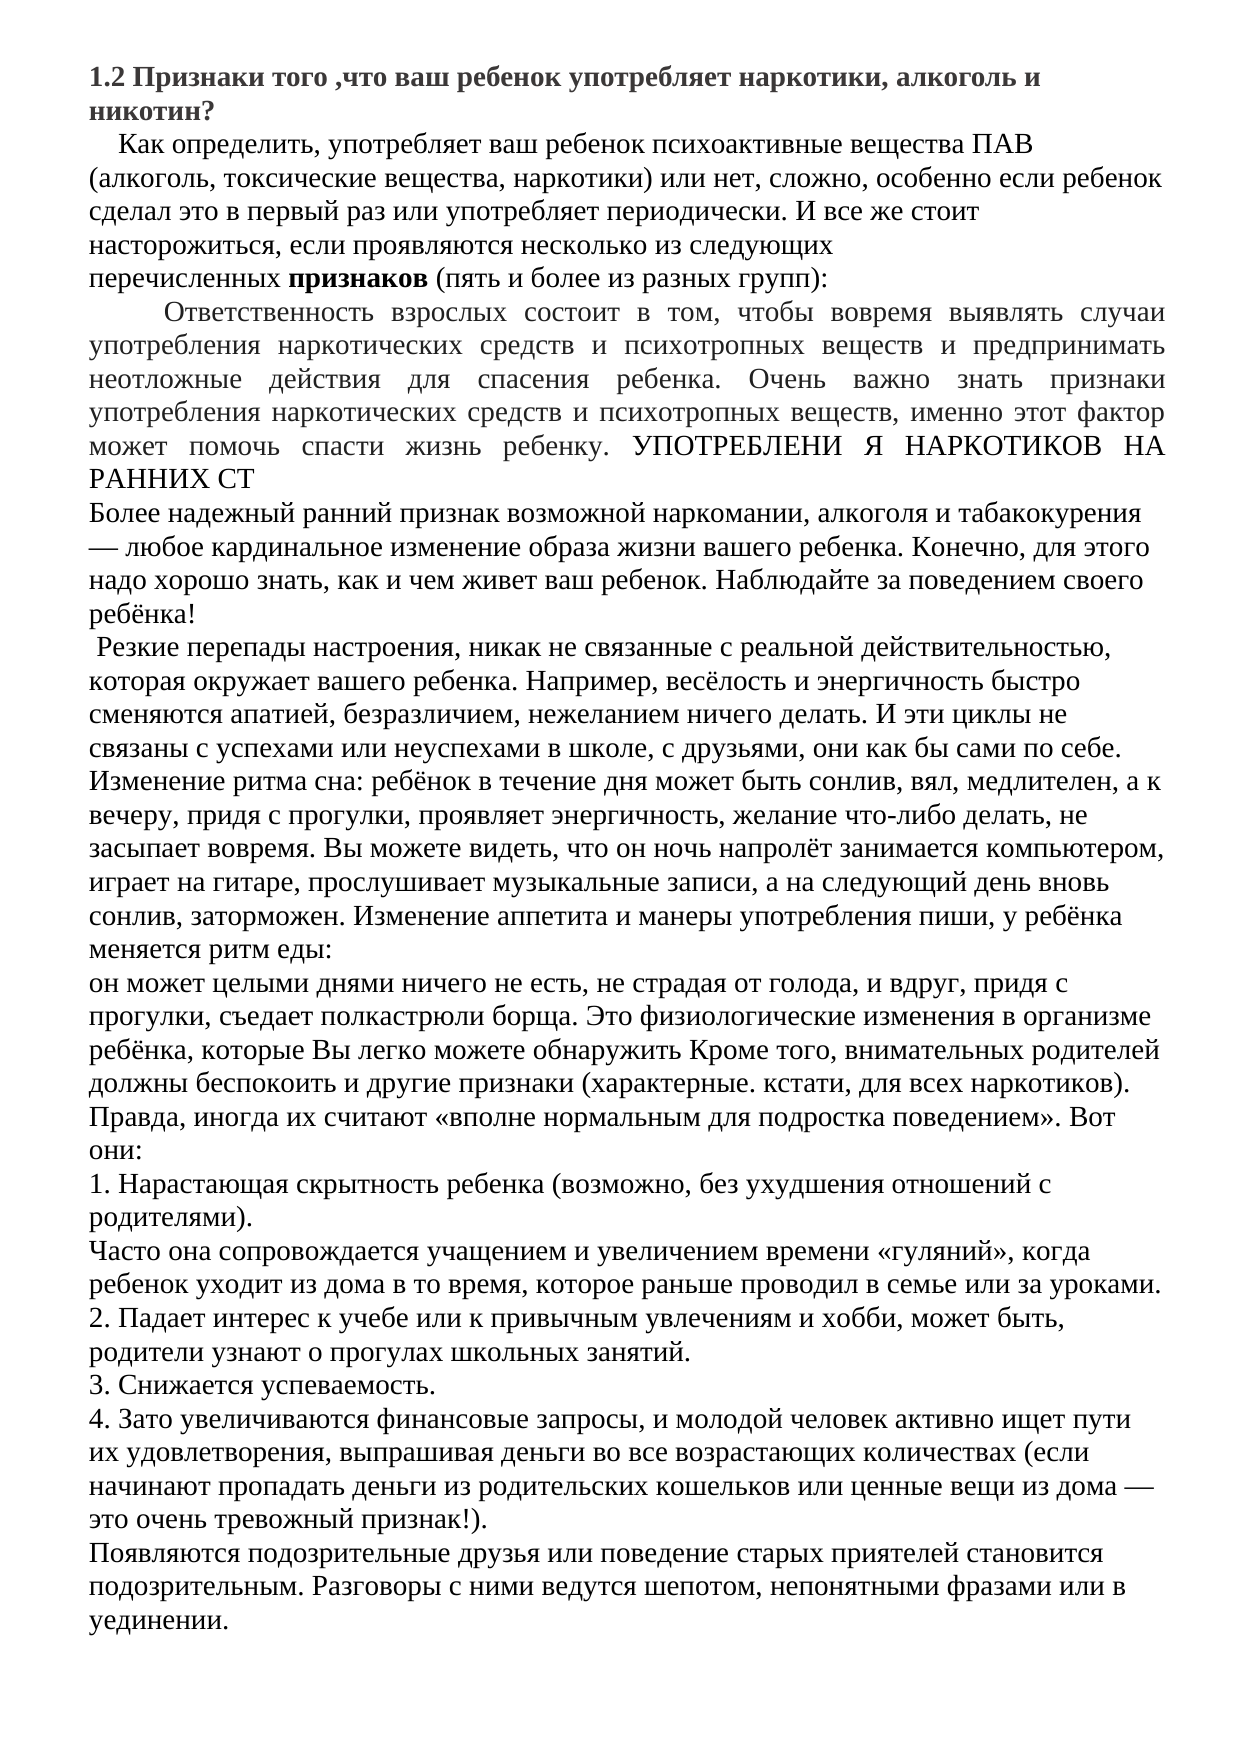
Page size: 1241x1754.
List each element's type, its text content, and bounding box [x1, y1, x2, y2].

text Как определить, употребляет ваш ребенок психоактивные вещества ПАВ (алкоголь, токсические вещества, наркотики) или нет, сложно, особенно если ребенок сделал это в первый раз или употребляет периодически. И все же стоит насторожиться, если проявляются несколько из следующих перечисленных признаков (пять и более из разных групп): [89, 126, 1166, 294]
text он может целыми днями ничего не есть, не страдая от голода, и вдруг, придя с прогулки, съедает полкастрюли борща. Это физиологические изменения в организме ребёнка, которые Вы легко можете обнаружить Кроме того, внимательных родителей должны беспокоить и другие признаки (характерные. кстати, для всех наркотиков). Правда, иногда их считают «вполне нормальным для подростка поведением». Вот они: [89, 965, 1166, 1166]
text 4. Зато увеличиваются финансовые запросы, и молодой человек активно ищет пути их удовлетворения, выпрашивая деньги во все возрастающих количествах (если начинают пропадать деньги из родительских кошельков или ценные вещи из дома — это очень тревожный признак!). [89, 1401, 1166, 1535]
text уединении. [89, 1602, 1166, 1636]
text Появляются подозрительные друзья или поведение старых приятелей становится [89, 1535, 1166, 1568]
text Резкие перепады настроения, никак не связанные с реальной действительностью, которая окружает вашего ребенка. Например, весёлость и энергичность быстро сменяются апатией, безразличием, нежеланием ничего делать. И эти циклы не связаны с успехами или неуспехами в школе, с друзьями, они как бы сами по себе. Изменение ритма сна: ребёнок в течение дня может быть сонлив, вял, медлителен, а к вечеру, придя с прогулки, проявляет энергичность, желание что-либо делать, не засыпает вовремя. Вы можете видеть, что он ночь напролёт занимается компьютером, играет на гитаре, прослушивает музыкальные записи, а на следующий день вновь сонлив, заторможен. Изменение аппетита и манеры употребления пиши, у ребёнка меняется ритм еды: [89, 629, 1166, 965]
text Более надежный ранний признак возможной наркомании, алкоголя и табакокурения — любое кардинальное изменение образа жизни вашего ребенка. Конечно, для этого надо хорошо знать, как и чем живет ваш ребенок. Наблюдайте за поведением своего ребёнка! [89, 495, 1166, 629]
text 2. Падает интерес к учебе или к привычным увлечениям и хобби, может быть, родители узнают о прогулах школьных занятий. [89, 1300, 1166, 1367]
list 1.2 Признаки того ,что ваш ребенок употребляет наркотики, алкоголь и никотин? [89, 59, 1166, 126]
text 3. Снижается успеваемость. [89, 1367, 1166, 1401]
text 1. Нарастающая скрытность ребенка (возможно, без ухудшения отношений с родителями). [89, 1166, 1166, 1233]
text Часто она сопровождается учащением и увеличением времени «гуляний», когда ребенок уходит из дома в то время, которое раньше проводил в семье или за уроками. [89, 1233, 1166, 1300]
text подозрительным. Разговоры с ними ведутся шепотом, непонятными фразами или в [89, 1568, 1166, 1602]
text Ответственность взрослых состоит в том, чтобы вовремя выявлять случаи употребления наркотических средств и психотропных веществ и предпринимать неотложные действия для спасения ребенка. Очень важно знать признаки употребления наркотических средств и психотропных веществ, именно этот фактор может помочь спасти жизнь ребенку. УПОТРЕБЛЕНИ Я НАРКОТИКОВ НА РАННИХ СТ [89, 294, 1166, 495]
